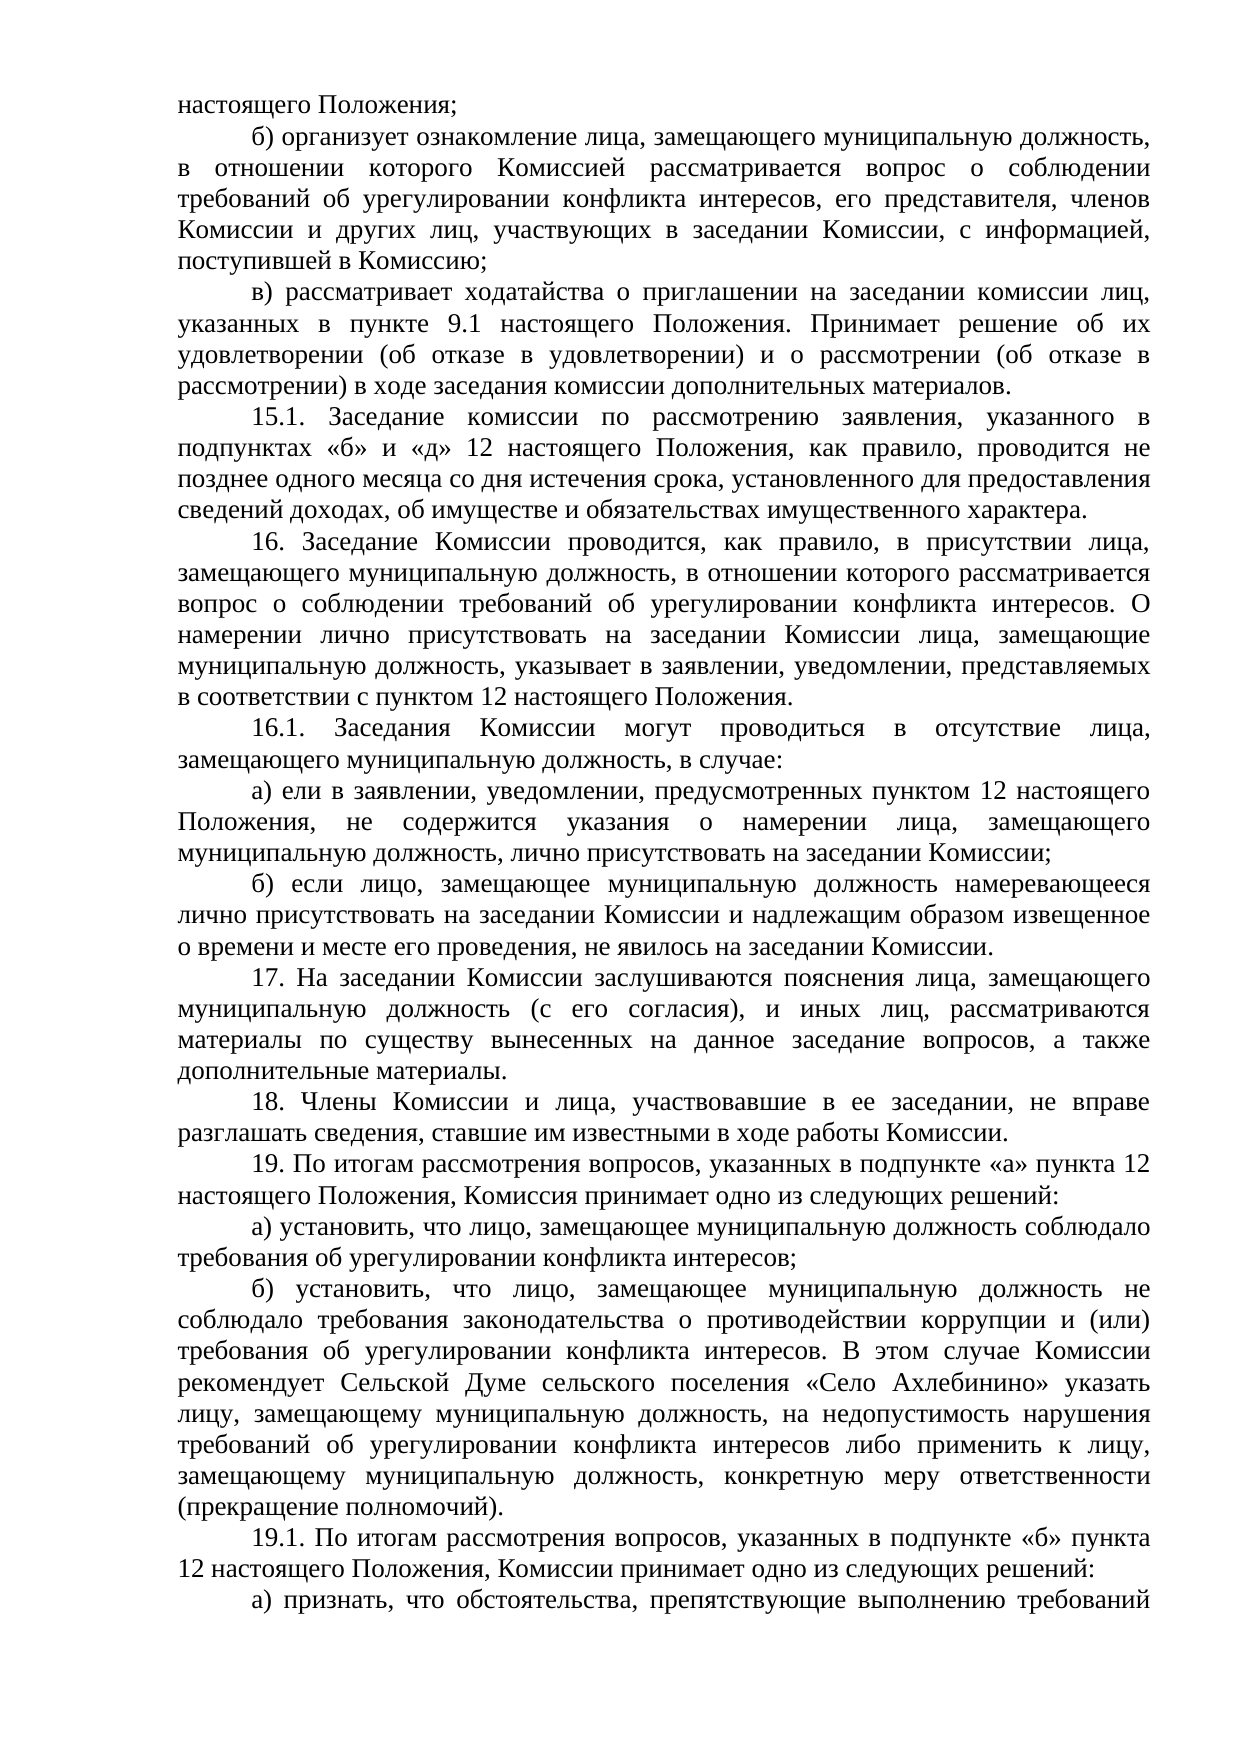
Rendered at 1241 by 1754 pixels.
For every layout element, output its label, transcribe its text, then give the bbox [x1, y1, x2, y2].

text 19. По итогам рассмотрения вопросов, указанных в подпункте «а» пункта 12 настоящего Положения, Комиссия принимает одно из следующих решений: [177, 1148, 1152, 1210]
text 18. Члены Комиссии и лица, участвовавшие в ее заседании, не вправе разглашать сведения, ставшие им известными в ходе работы Комиссии. [177, 1085, 1152, 1148]
text 16. Заседание Комиссии проводится, как правило, в присутствии лица, замещающего муниципальную должность, в отношении которого рассматривается вопрос о соблюдении требований об урегулировании конфликта интересов. О намерении лично присутствовать на заседании Комиссии лица, замещающие муниципальную должность, указывает в заявлении, уведомлении, представляемых в соответствии с пунктом 12 настоящего Положения. [177, 525, 1152, 712]
text а) ели в заявлении, уведомлении, предусмотренных пунктом 12 настоящего Положения, не содержится указания о намерении лица, замещающего муниципальную должность, лично присутствовать на заседании Комиссии; [177, 774, 1152, 867]
text 17. На заседании Комиссии заслушиваются пояснения лица, замещающего муниципальную должность (с его согласия), и иных лиц, рассматриваются материалы по существу вынесенных на данное заседание вопросов, а также дополнительные материалы. [177, 961, 1152, 1085]
text б) организует ознакомление лица, замещающего муниципальную должность, в отношении которого Комиссией рассматривается вопрос о соблюдении требований об урегулировании конфликта интересов, его представителя, членов Комиссии и других лиц, участвующих в заседании Комиссии, с информацией, поступившей в Комиссию; [177, 120, 1152, 276]
text б) если лицо, замещающее муниципальную должность намеревающееся лично присутствовать на заседании Комиссии и надлежащим образом извещенное о времени и месте его проведения, не явилось на заседании Комиссии. [177, 867, 1152, 961]
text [177, 89, 1152, 120]
text 16.1. Заседания Комиссии могут проводиться в отсутствие лица, замещающего муниципальную должность, в случае: [177, 712, 1152, 774]
text 15.1. Заседание комиссии по рассмотрению заявления, указанного в подпунктах «б» и «д» 12 настоящего Положения, как правило, проводится не позднее одного месяца со дня истечения срока, установленного для предоставления сведений доходах, об имуществе и обязательствах имущественного характера. [177, 400, 1152, 525]
text а) установить, что лицо, замещающее муниципальную должность соблюдало требования об урегулировании конфликта интересов; [177, 1210, 1152, 1272]
text в) рассматривает ходатайства о приглашении на заседании комиссии лиц, указанных в пункте 9.1 настоящего Положения. Принимает решение об их удовлетворении (об отказе в удовлетворении) и о рассмотрении (об отказе в рассмотрении) в ходе заседания комиссии дополнительных материалов. [177, 276, 1152, 400]
text 19.1. По итогам рассмотрения вопросов, указанных в подпункте «б» пункта 12 настоящего Положения, Комиссии принимает одно из следующих решений: [177, 1521, 1152, 1584]
text б) установить, что лицо, замещающее муниципальную должность не соблюдало требования законодательства о противодействии коррупции и (или) требования об урегулировании конфликта интересов. В этом случае Комиссии рекомендует Сельской Думе сельского поселения «Село Ахлебинино» указать лицу, замещающему муниципальную должность, на недопустимость нарушения требований об урегулировании конфликта интересов либо применить к лицу, замещающему муниципальную должность, конкретную меру ответственности (прекращение полномочий). [177, 1272, 1152, 1521]
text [177, 1584, 1152, 1615]
